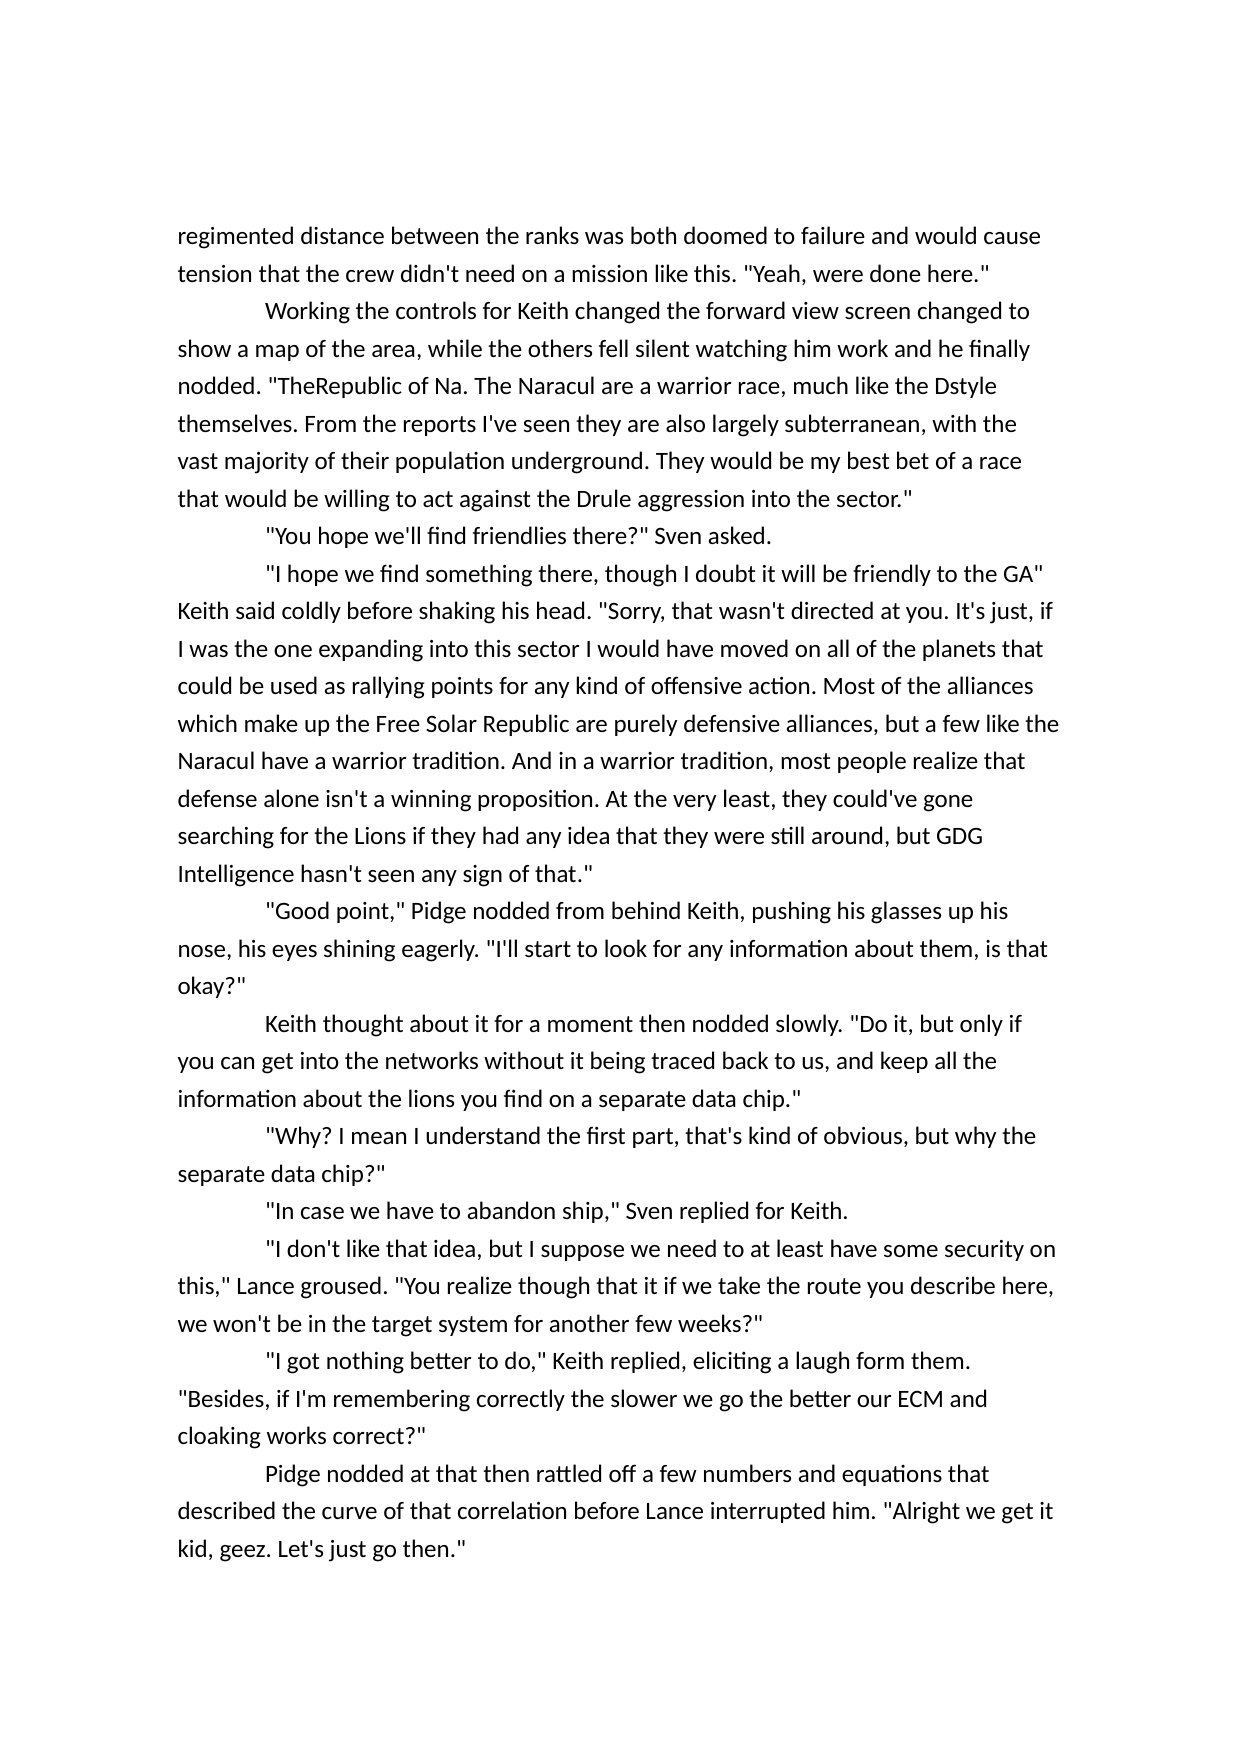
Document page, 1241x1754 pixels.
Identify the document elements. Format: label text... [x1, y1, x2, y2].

text Working the controls for Keith changed the forward view screen changed to show a map of the area, while the others fell silent watching him work and he finally nodded. "TheRepublic of Na. The Naracul are a warrior race, much like the Dstyle themselves. From the reports I've seen they are also largely subterranean, with the vast majority of their population underground. They would be my best bet of a race that would be willing to act against the Drule aggression into the sector." [177, 292, 1063, 517]
text "Why? I mean I understand the first part, that's kind of obvious, but why the separate data chip?" [177, 1117, 1063, 1192]
text "I got nothing better to do," Keith replied, eliciting a laugh form them. "Besides, if I'm remembering correctly the slower we go the better our ECM and cloaking works correct?" [177, 1342, 1063, 1454]
text Keith thought about it for a moment then nodded slowly. "Do it, but only if you can get into the networks without it being traced back to us, and keep all the information about the lions you find on a separate data chip." [177, 1004, 1063, 1117]
text "In case we have to abandon ship," Sven replied for Keith. [177, 1192, 1063, 1229]
text "I don't like that idea, but I suppose we need to at least have some security on this," Lance groused. "You realize though that it if we take the route you describe here, we won't be in the target system for another few weeks?" [177, 1229, 1063, 1342]
text "I hope we find something there, though I doubt it will be friendly to the GA" Keith said coldly before shaking his head. "Sorry, that wasn't directed at you. It's just, if I was the one expanding into this sector I would have moved on all of the planets that could be used as rallying points for any kind of offensive action. Most of the alliances which make up the Free Solar Republic are purely defensive alliances, but a few like the Naracul have a warrior tradition. And in a warrior tradition, most people realize that defense alone isn't a winning proposition. At the very least, they could've gone searching for the Lions if they had any idea that they were still around, but GDG Intelligence hasn't seen any sign of that." [177, 554, 1063, 892]
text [177, 217, 1063, 292]
text "You hope we'll find friendlies there?" Sven asked. [177, 517, 1063, 554]
text Pidge nodded at that then rattled off a few numbers and equations that described the curve of that correlation before Lance interrupted him. "Alright we get it kid, geez. Let's just go then." [177, 1454, 1063, 1567]
text "Good point," Pidge nodded from behind Keith, pushing his glasses up his nose, his eyes shining eagerly. "I'll start to look for any information about them, is that okay?" [177, 892, 1063, 1004]
